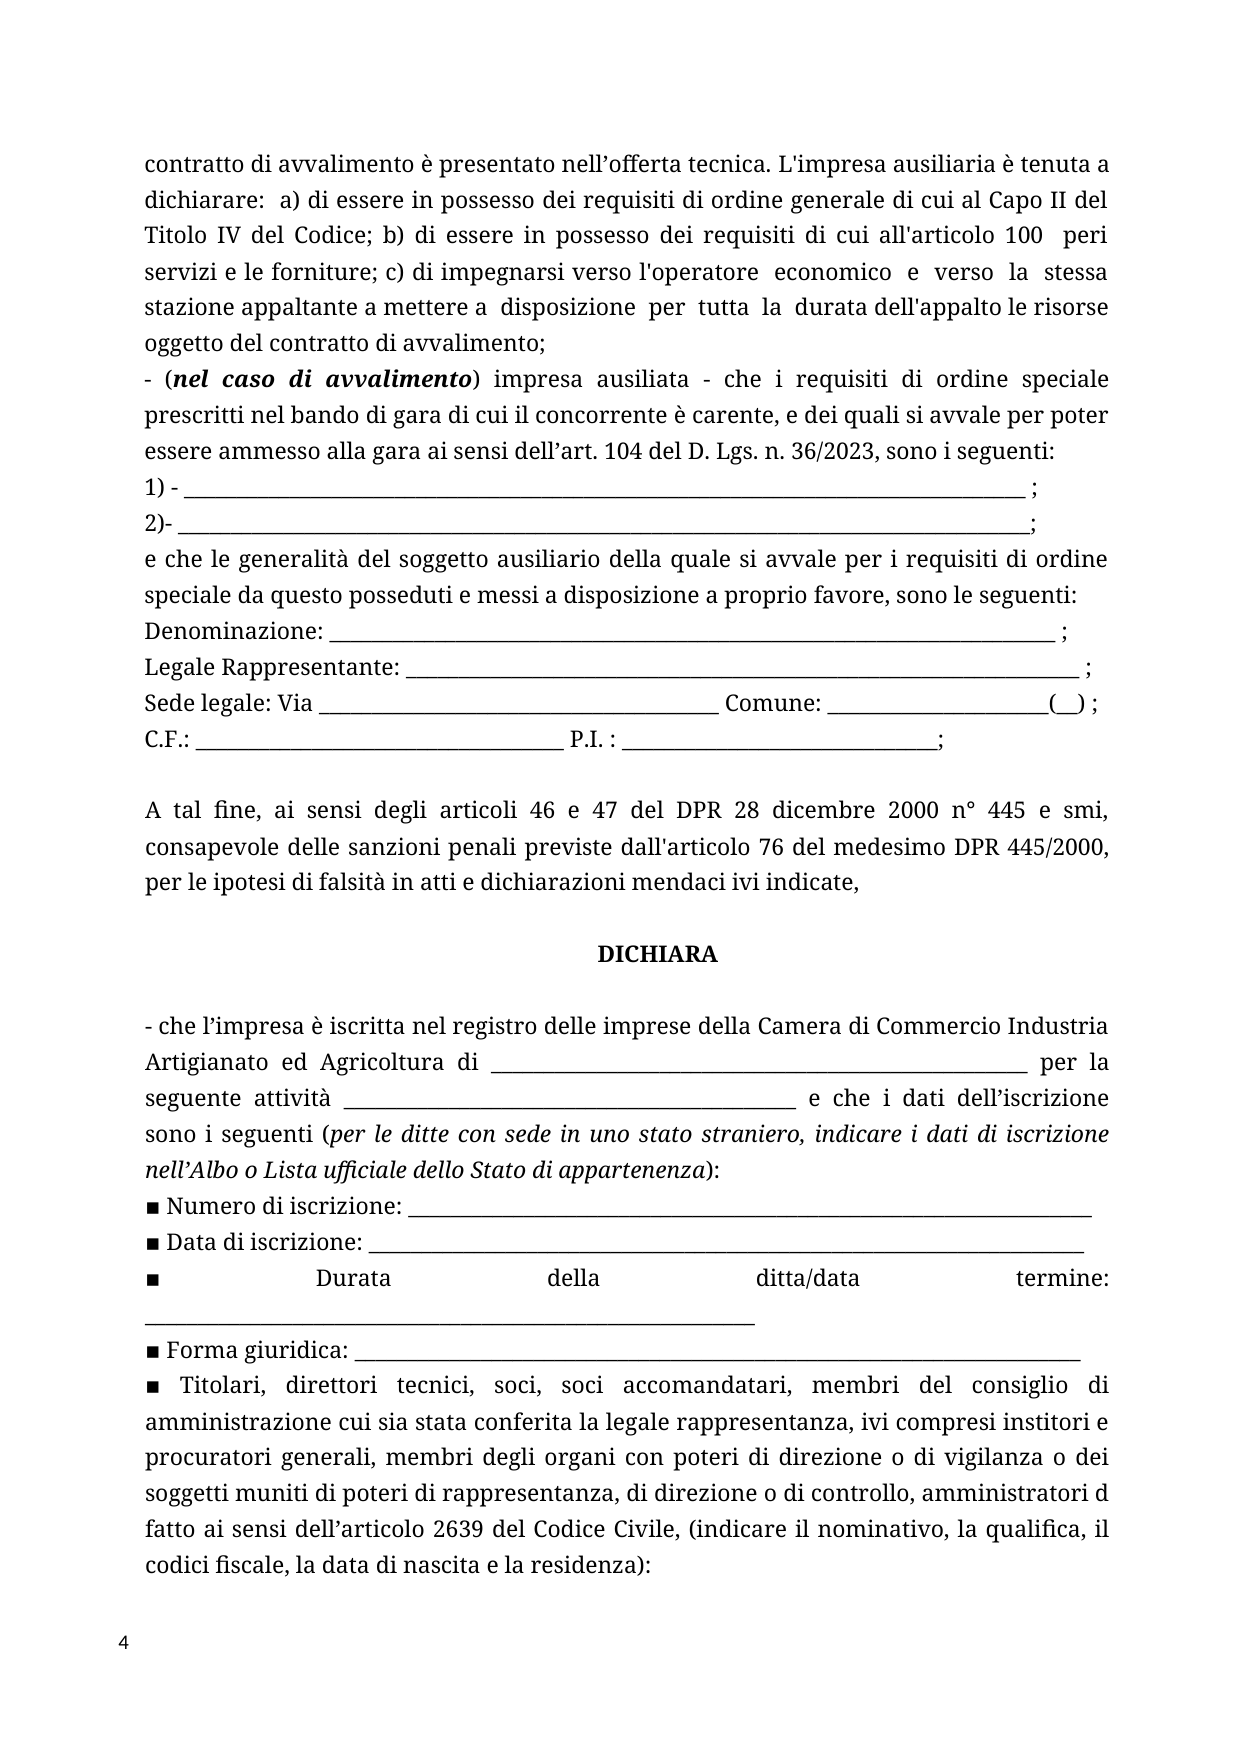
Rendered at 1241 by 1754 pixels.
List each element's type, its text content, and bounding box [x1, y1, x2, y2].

list Legale Rappresentante: ________________________________________________________________ ; [144, 651, 1110, 682]
list e che le generalità del soggetto ausiliario della quale si avvale per i requisiti di ordine speciale da questo posseduti e messi a disposizione a proprio favore, sono le seguenti: [144, 543, 1110, 610]
list - che l’impresa è iscritta nel registro delle imprese della Camera di Commercio Industria Artigianato ed Agricoltura di ___________________________________________________ per la seguente attività ___________________________________________ e che i dati dell’iscrizione sono i seguenti (per le ditte con sede in uno stato straniero, indicare i dati di iscrizione nell’Albo o Lista ufficiale dello Stato di appartenenza): [145, 1010, 1110, 1185]
list 1) - ________________________________________________________________________________ ; [144, 471, 1110, 502]
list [144, 148, 1110, 358]
list ▪ Numero di iscrizione: _________________________________________________________________ [145, 1190, 1110, 1221]
list C.F.: ___________________________________ P.I. : ______________________________; [144, 723, 1110, 754]
list - (nel caso di avvalimento) impresa ausiliata - che i requisiti di ordine speciale prescritti nel bando di gara di cui il concorrente è carente, e dei quali si avvale per poter essere ammesso alla gara ai sensi dell’art. 104 del D. Lgs. n. 36/2023, sono i seguenti: [144, 363, 1110, 466]
list 2)- _________________________________________________________________________________; [144, 507, 1110, 538]
list ▪ Durata della ditta/data termine: __________________________________________________________ [145, 1262, 1110, 1329]
list A tal fine, ai sensi degli articoli 46 e 47 del DPR 28 dicembre 2000 n° 445 e smi, consapevole delle sanzioni penali previste dall'articolo 76 del medesimo DPR 445/2000, per le ipotesi di falsità in atti e dichiarazioni mendaci ivi indicate, [145, 794, 1110, 898]
list DICHIARA [193, 938, 1122, 969]
list ▪ Forma giuridica: _____________________________________________________________________ [145, 1333, 1110, 1365]
list ▪ Titolari, direttori tecnici, soci, soci accomandatari, membri del consiglio di amministrazione cui sia stata conferita la legale rappresentanza, ivi compresi institori e procuratori generali, membri degli organi con poteri di direzione o di vigilanza o dei soggetti muniti di poteri di rappresentanza, di direzione o di controllo, amministratori d fatto ai sensi dell’articolo 2639 del Codice Civile, (indicare il nominativo, la qualifica, il codici fiscale, la data di nascita e la residenza): [145, 1369, 1110, 1580]
list ▪ Data di iscrizione: ____________________________________________________________________ [145, 1226, 1110, 1257]
list Denominazione: _____________________________________________________________________ ; [144, 615, 1110, 646]
list Sede legale: Via ______________________________________ Comune: _____________________(__) ; [144, 687, 1110, 718]
